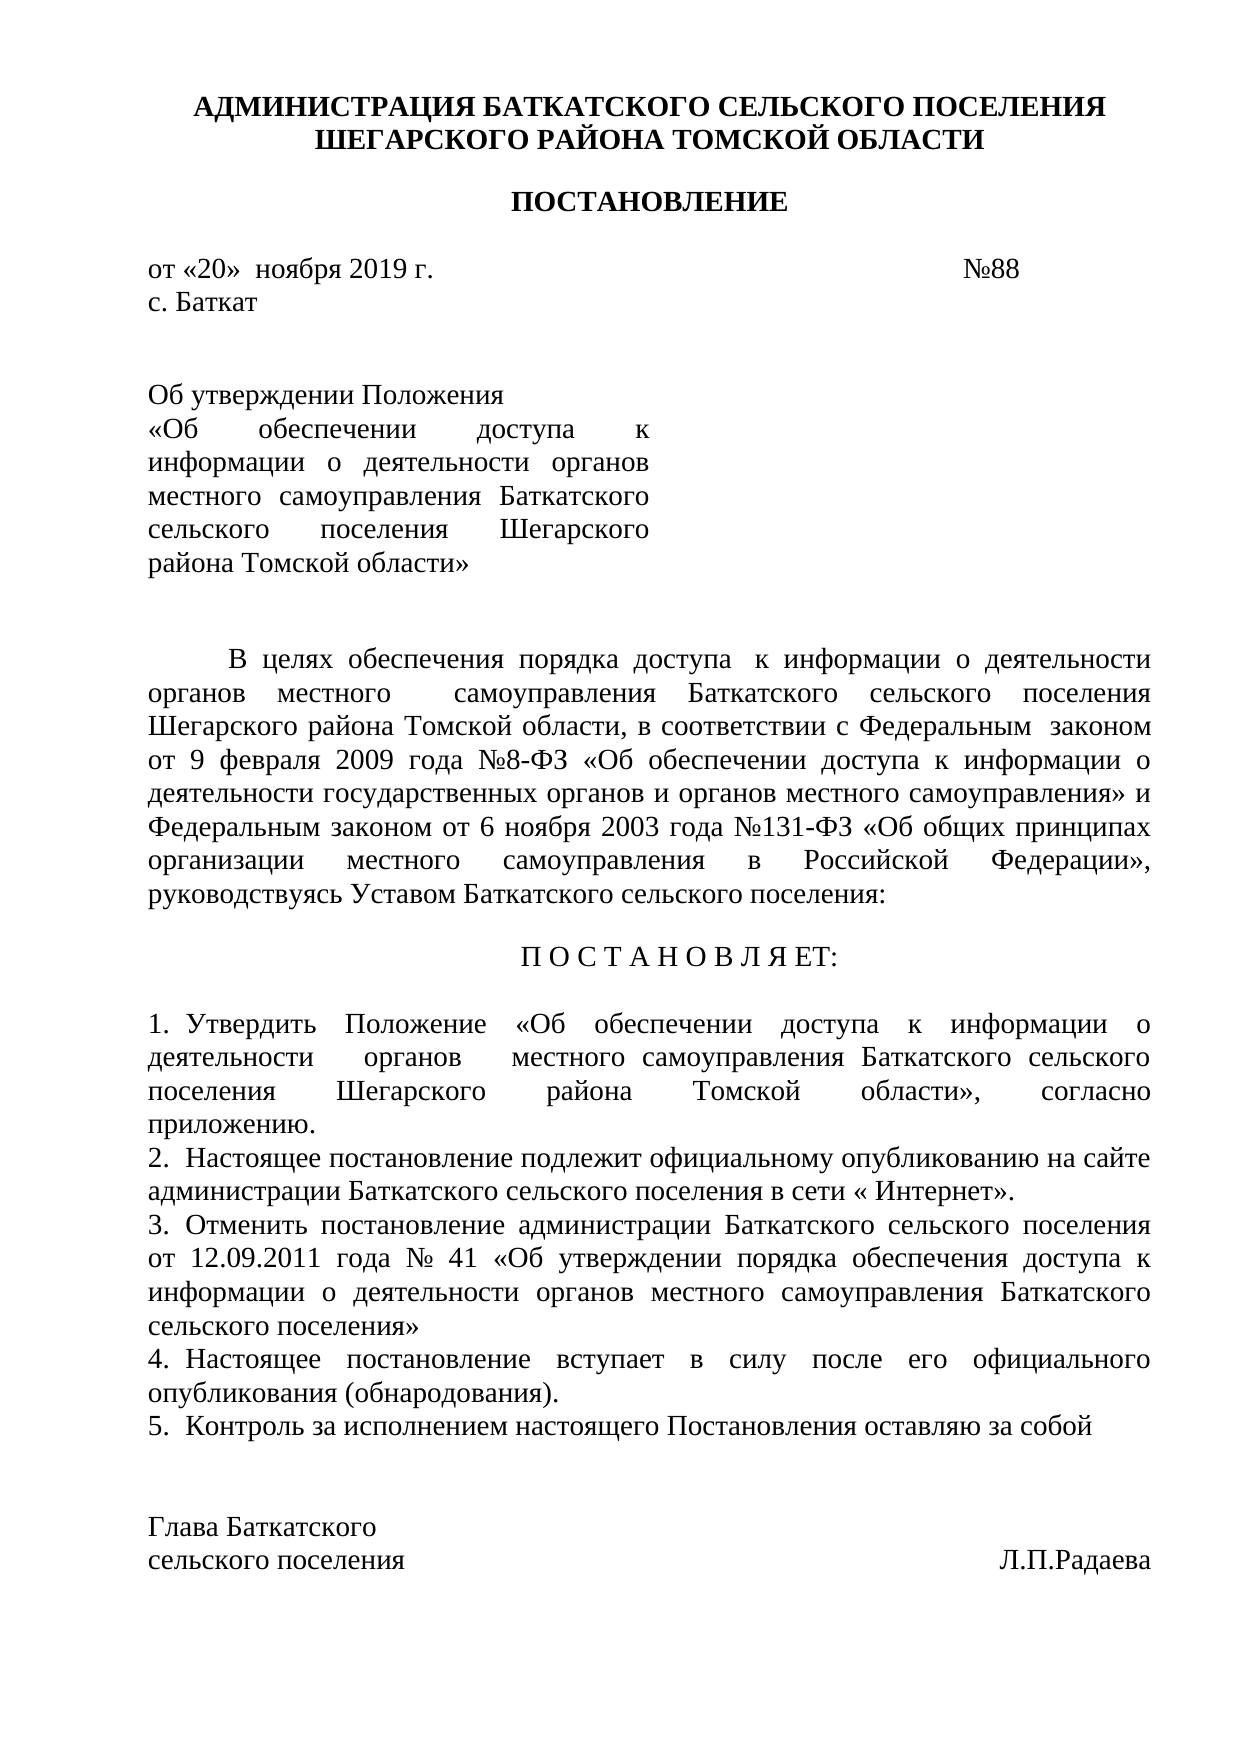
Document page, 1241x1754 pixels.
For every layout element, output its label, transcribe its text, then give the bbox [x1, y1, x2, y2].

text ШЕГАРСКОГО РАЙОНА ТОМСКОЙ ОБЛАСТИ [148, 122, 1152, 156]
text «Об обеспечении доступа к информации о деятельности органов местного самоуправления Баткатского сельского поселения Шегарского района Томской области» [148, 411, 650, 578]
text В целях обеспечения порядка доступа к информации о деятельности органов местного самоуправления Баткатского сельского поселения Шегарского района Томской области, в соответствии с Федеральным законом от 9 февраля 2009 года №8-ФЗ «Об обеспечении доступа к информации о деятельности государственных органов и органов местного самоуправления» и Федеральным законом от 6 ноября 2003 года №131-ФЗ «Об общих принципах организации местного самоуправления в Российской Федерации», руководствуясь Уставом Баткатского сельского поселения: [148, 641, 1152, 909]
list Настоящее постановление подлежит официальному опубликованию на сайте администрации Баткатского сельского поселения в сети « Интернет». [148, 1140, 1152, 1207]
text Глава Баткатского [148, 1509, 1152, 1542]
text с. Баткат [148, 284, 1152, 318]
list Утвердить Положение «Об обеспечении доступа к информации о деятельности органов местного самоуправления Баткатского сельского поселения Шегарского района Томской области», согласно приложению. [148, 1006, 1152, 1140]
text от «20» ноября 2019 г. №88 [148, 251, 1152, 284]
text Об утверждении Положения [148, 377, 650, 411]
text ПОСТАНОВЛЕНИЕ [148, 184, 1152, 217]
list Отменить постановление администрации Баткатского сельского поселения от 12.09.2011 года № 41 «Об утверждении порядка обеспечения доступа к информации о деятельности органов местного самоуправления Баткатского сельского поселения» [148, 1207, 1152, 1341]
text П О С Т А Н О В Л Я ЕТ: [148, 939, 1152, 972]
text сельского поселения Л.П.Радаева [148, 1542, 1152, 1576]
list Контроль за исполнением настоящего Постановления оставляю за собой [148, 1408, 1152, 1442]
list Настоящее постановление вступает в силу после его официального опубликования (обнародования). [148, 1341, 1152, 1408]
text АДМИНИСТРАЦИЯ БАТКАТСКОГО СЕЛЬСКОГО ПОСЕЛЕНИЯ [148, 89, 1152, 122]
